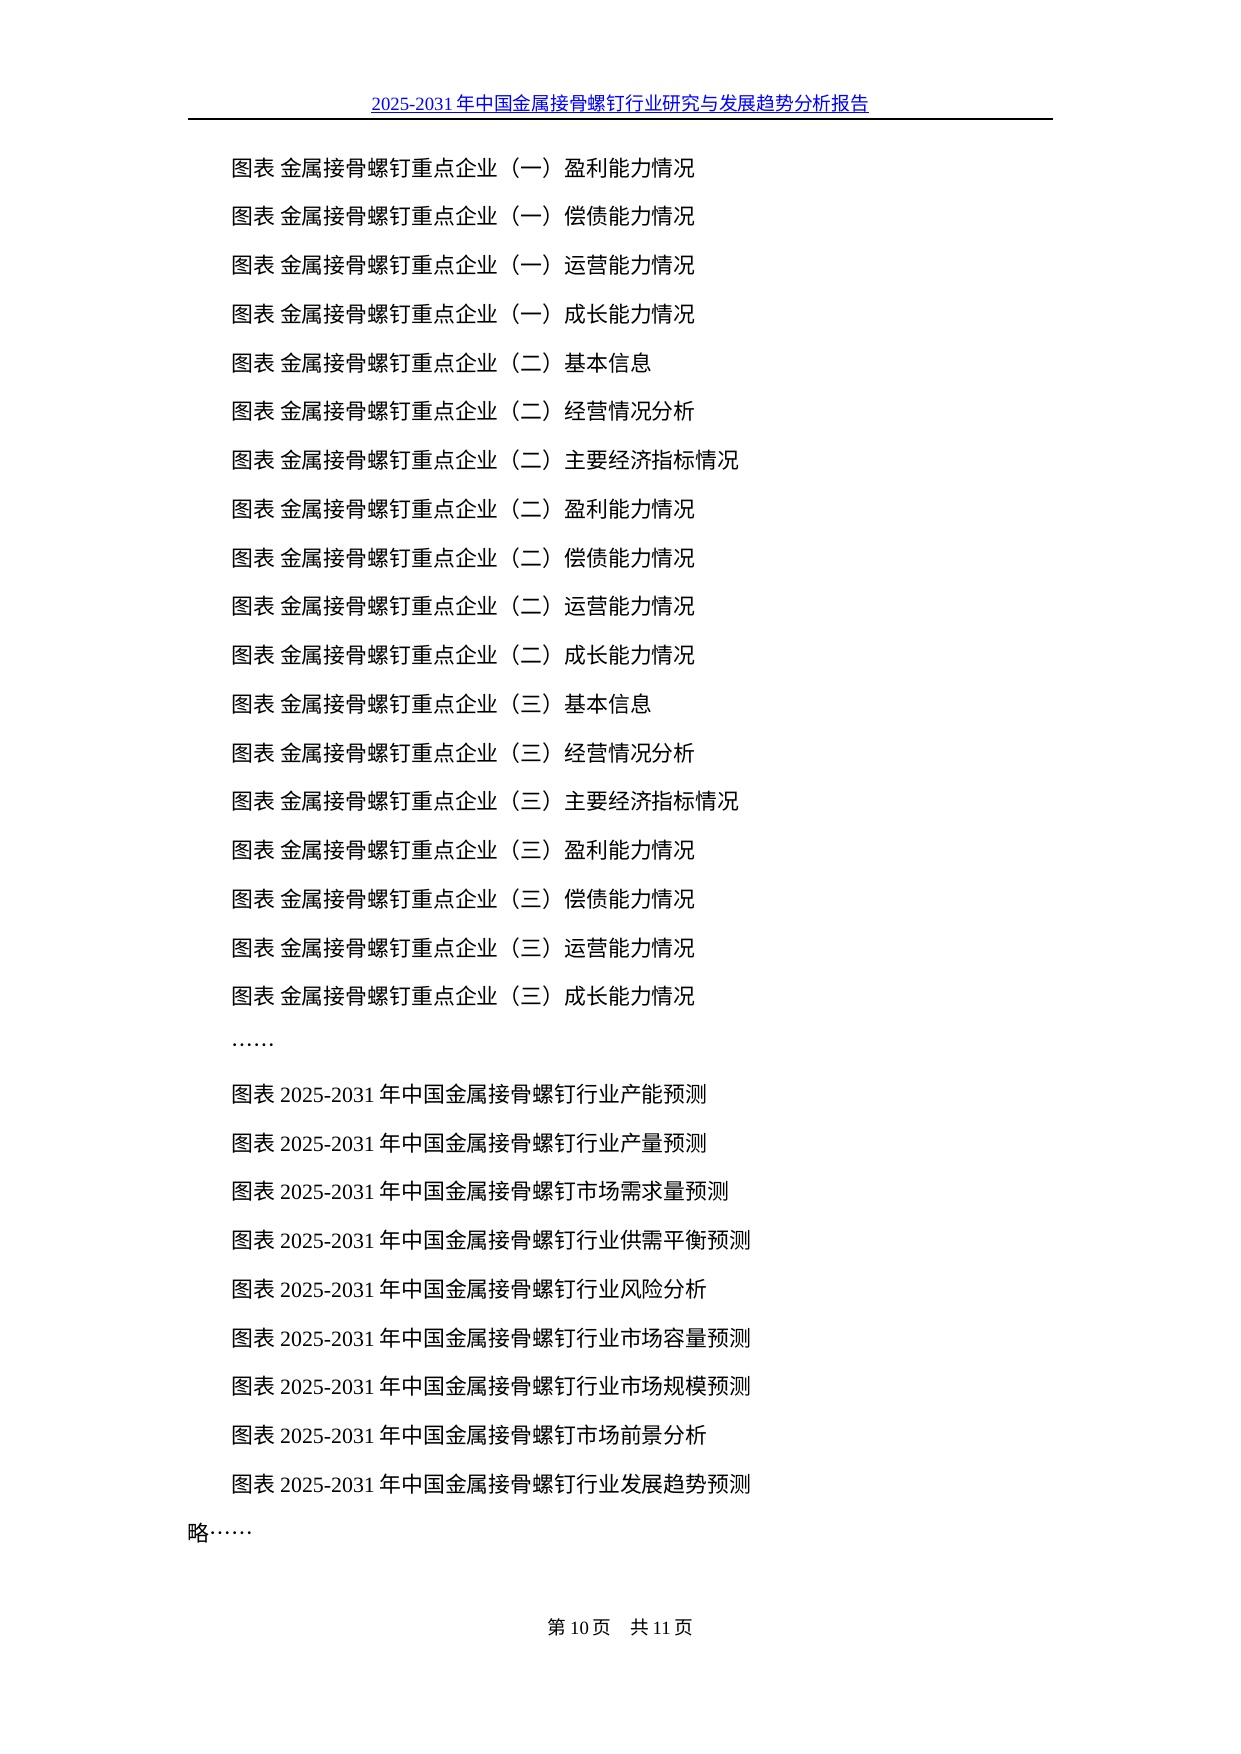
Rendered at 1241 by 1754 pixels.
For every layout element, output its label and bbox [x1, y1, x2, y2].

text [187, 150, 1053, 1548]
